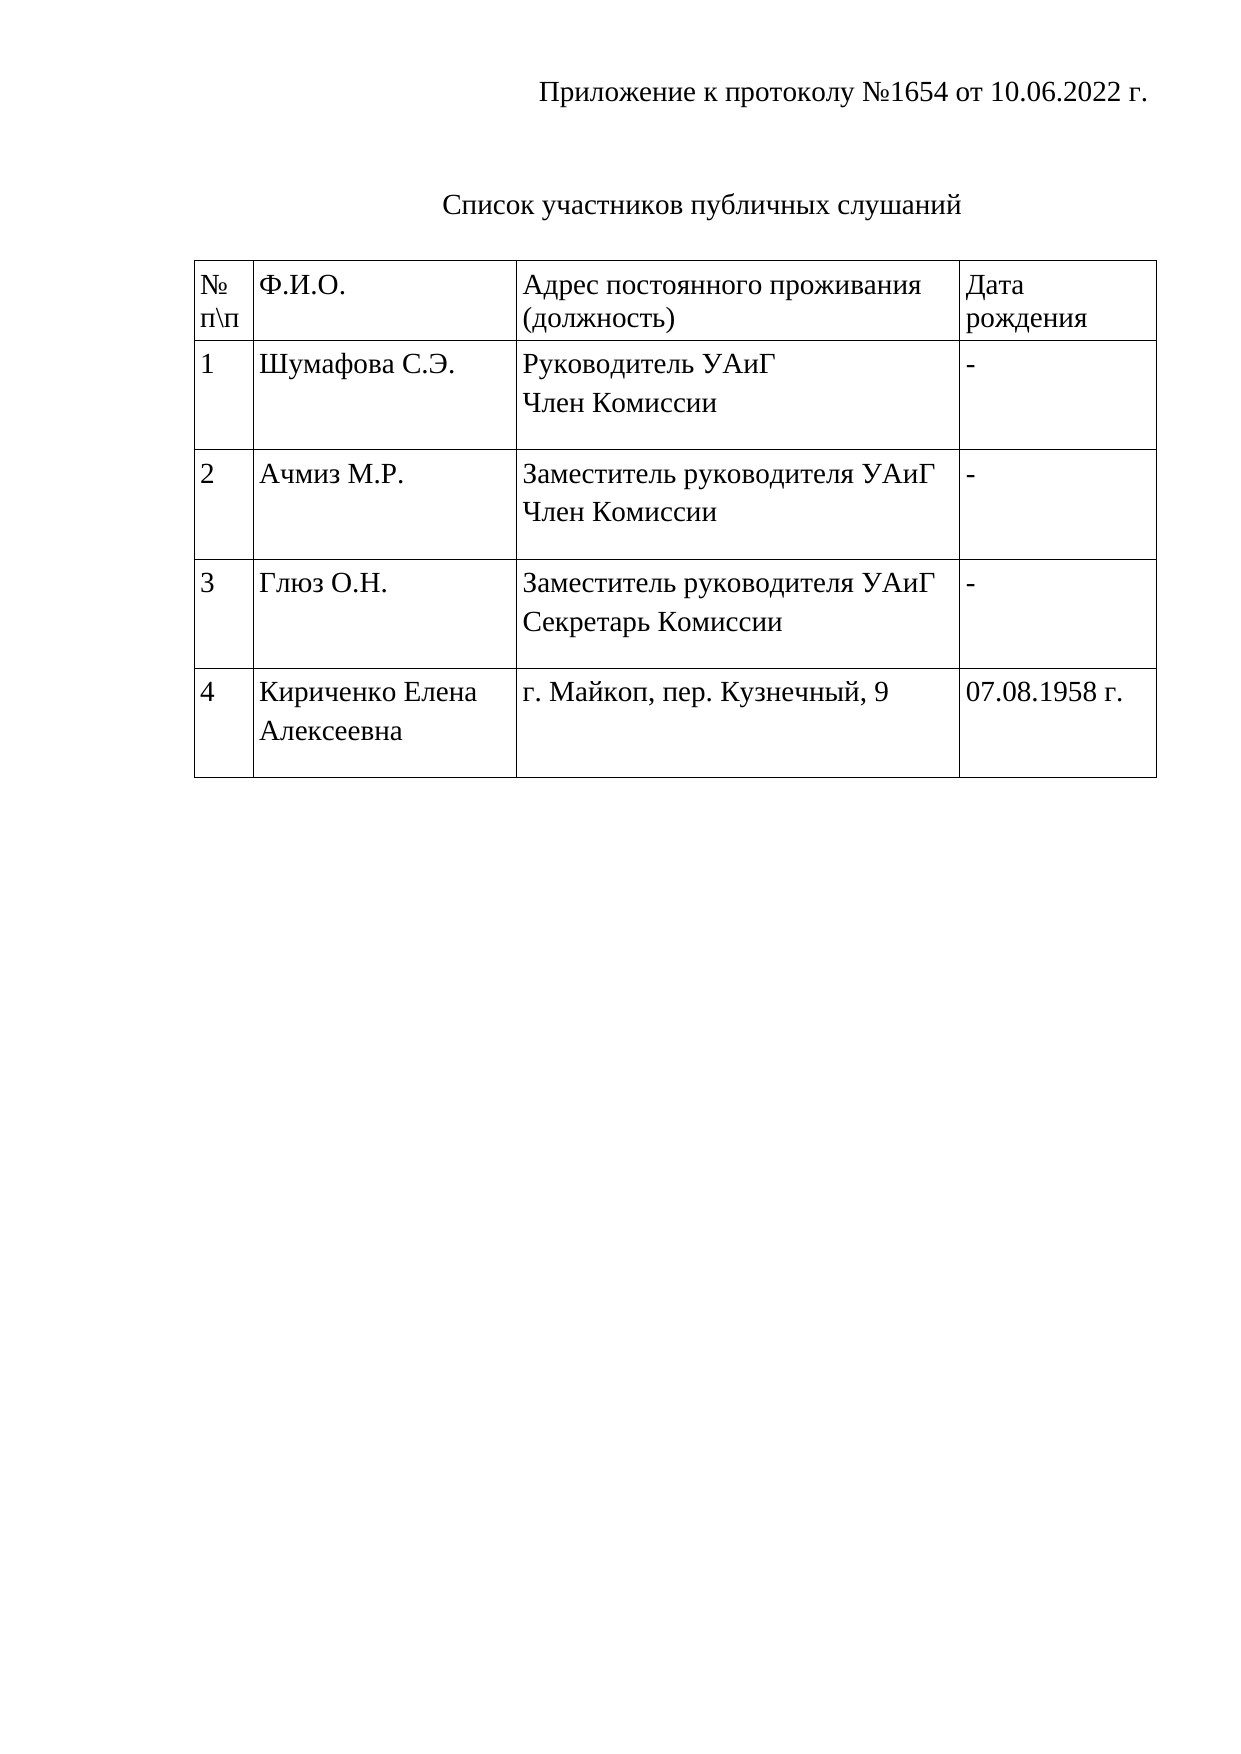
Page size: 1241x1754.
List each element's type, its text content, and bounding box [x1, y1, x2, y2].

table_cell - [960, 341, 1156, 449]
text Приложение к протоколу №1654 от 10.06.2022 г. [502, 74, 1152, 107]
table_cell Кириченко Елена Алексеевна [254, 669, 516, 777]
table_cell 2 [195, 450, 253, 558]
table_cell Руководитель УАиГ Член Комиссии [517, 341, 959, 449]
table_cell - [960, 560, 1156, 668]
table_cell 3 [195, 560, 253, 668]
table_cell - [960, 450, 1156, 558]
table_cell 07.08.1958 г. [960, 669, 1156, 777]
table_cell г. Майкоп, пер. Кузнечный, 9 [517, 669, 959, 777]
text Список участников публичных слушаний [177, 187, 1152, 221]
table_header № п\п [195, 261, 253, 340]
table_cell Глюз О.Н. [254, 560, 516, 668]
table_cell 4 [195, 669, 253, 777]
table_cell 1 [195, 341, 253, 449]
table_header Ф.И.О. [254, 261, 516, 340]
table_cell Ачмиз М.Р. [254, 450, 516, 558]
table_header Адрес постоянного проживания (должность) [517, 261, 959, 340]
table_cell Заместитель руководителя УАиГ Член Комиссии [517, 450, 959, 558]
table_cell Заместитель руководителя УАиГ Секретарь Комиссии [517, 560, 959, 668]
table_cell Шумафова С.Э. [254, 341, 516, 449]
table_header Дата рождения [960, 261, 1156, 340]
